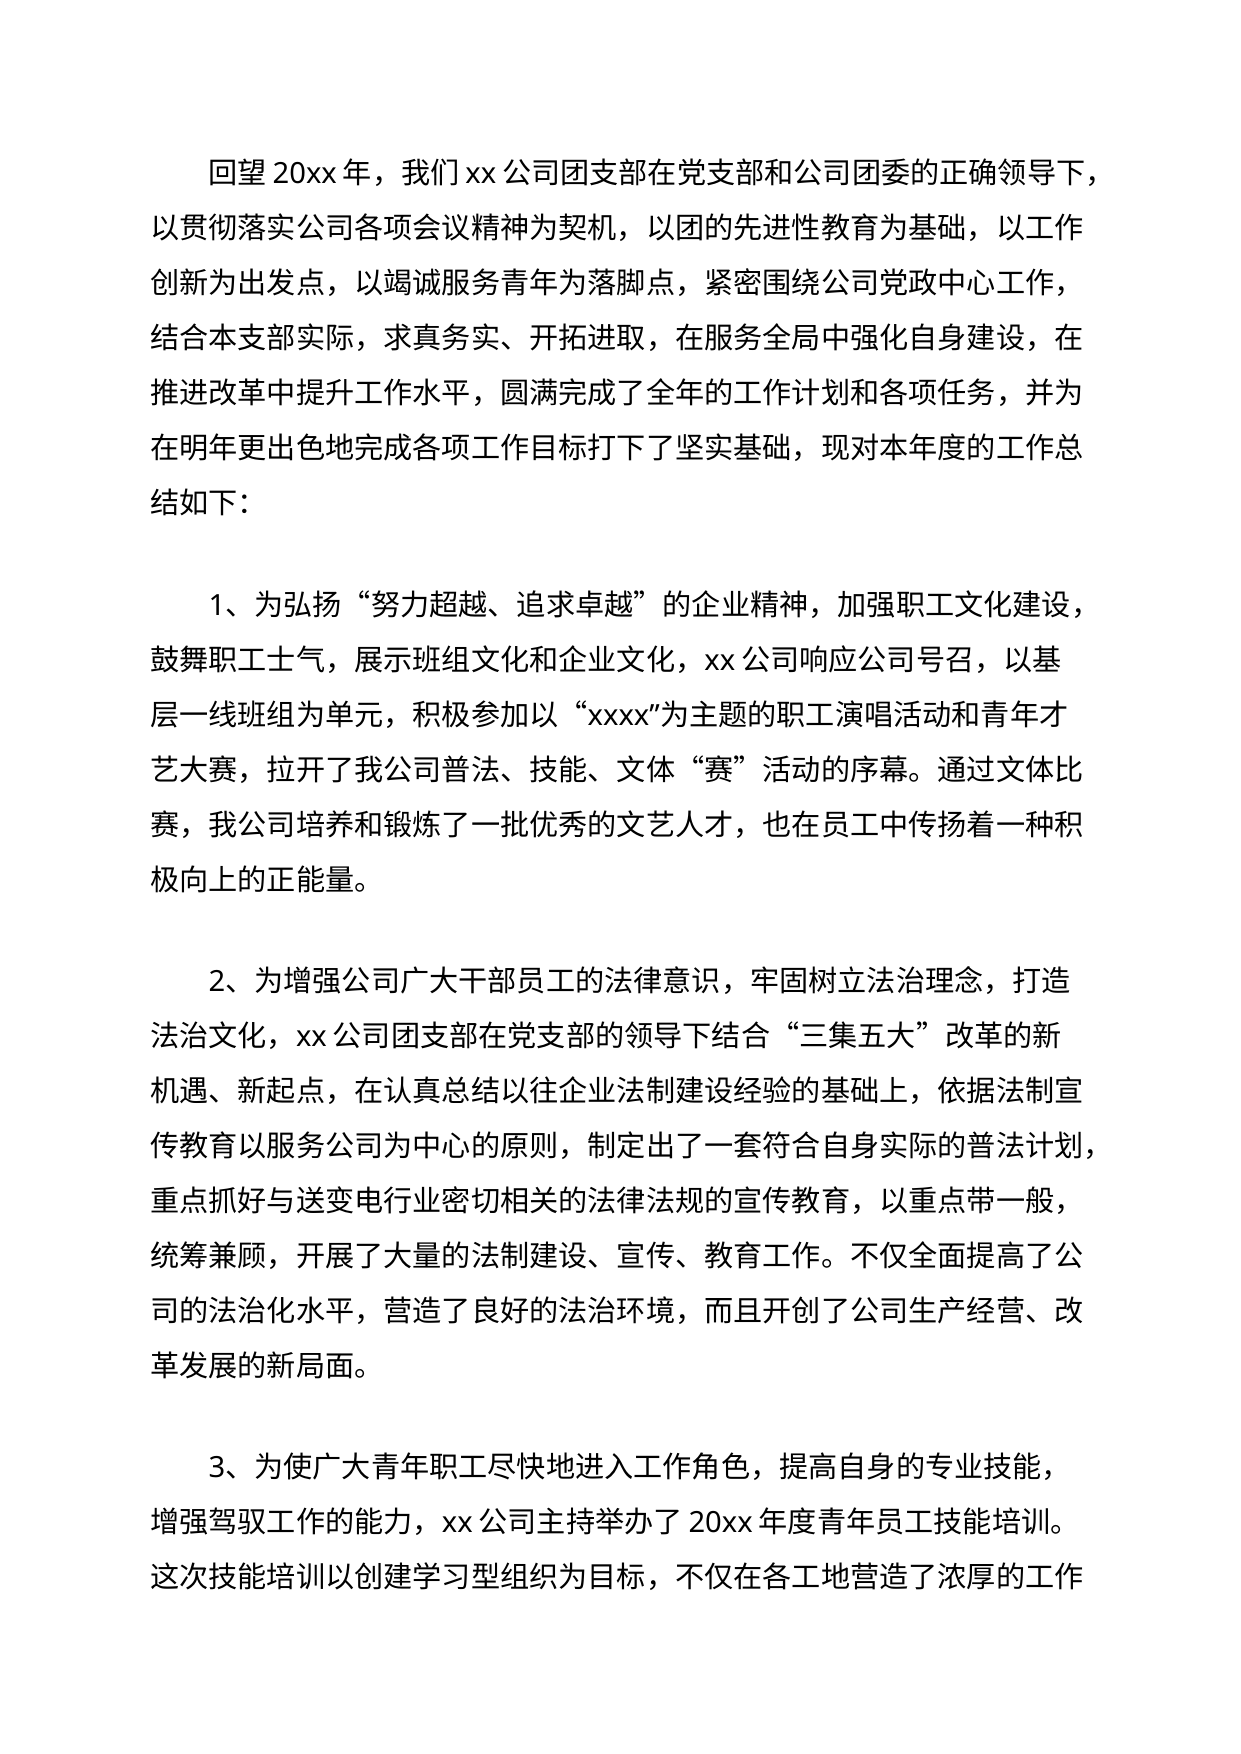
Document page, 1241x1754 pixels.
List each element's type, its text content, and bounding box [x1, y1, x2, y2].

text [150, 1444, 1090, 1596]
text 2、为增强公司广大干部员工的法律意识，牢固树立法治理念，打造法治文化，xx公司团支部在党支部的领导下结合“三集五大”改革的新机遇、新起点，在认真总结以往企业法制建设经验的基础上，依据法制宣传教育以服务公司为中心的原则，制定出了一套符合自身实际的普法计划，重点抓好与送变电行业密切相关的法律法规的宣传教育，以重点带一般，统筹兼顾，开展了大量的法制建设、宣传、教育工作。不仅全面提高了公司的法治化水平，营造了良好的法治环境，而且开创了公司生产经营、改革发展的新局面。 [150, 958, 1090, 1384]
text 回望20xx年，我们xx公司团支部在党支部和公司团委的正确领导下，以贯彻落实公司各项会议精神为契机，以团的先进性教育为基础，以工作创新为出发点，以竭诚服务青年为落脚点，紧密围绕公司党政中心工作，结合本支部实际，求真务实、开拓进取，在服务全局中强化自身建设，在推进改革中提升工作水平，圆满完成了全年的工作计划和各项任务，并为在明年更出色地完成各项工作目标打下了坚实基础，现对本年度的工作总结如下： [150, 150, 1090, 522]
text 1、为弘扬“努力超越、追求卓越”的企业精神，加强职工文化建设，鼓舞职工士气，展示班组文化和企业文化，xx公司响应公司号召，以基层一线班组为单元，积极参加以“xxxx”为主题的职工演唱活动和青年才艺大赛，拉开了我公司普法、技能、文体“赛”活动的序幕。通过文体比赛，我公司培养和锻炼了一批优秀的文艺人才，也在员工中传扬着一种积极向上的正能量。 [150, 581, 1090, 898]
